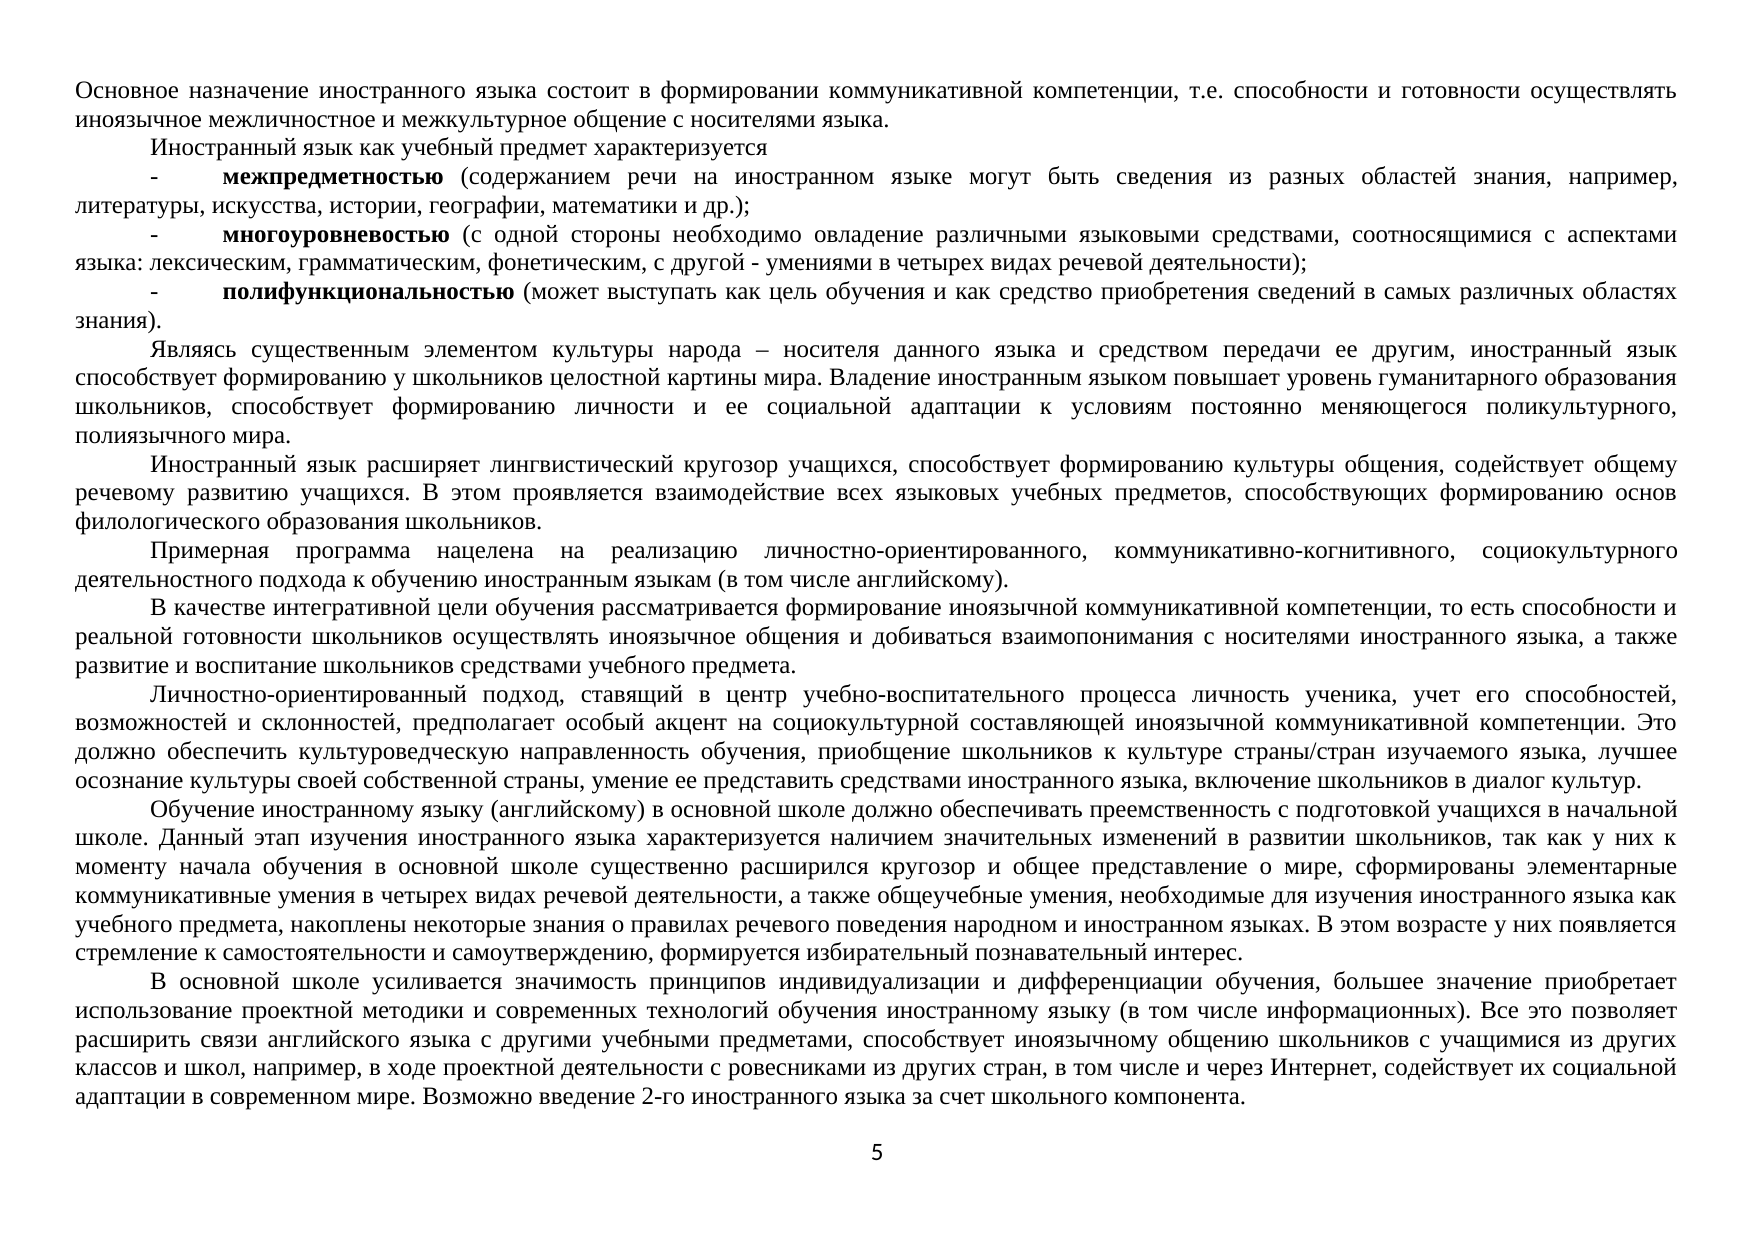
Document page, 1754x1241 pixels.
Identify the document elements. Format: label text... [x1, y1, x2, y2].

text В основной школе усиливается значимость принципов индивидуализации и дифференциации обучения, большее значение приобретает использование проектной методики и современных технологий обучения иностранному языку (в том числе информационных). Все это позволяет расширить связи английского языка с другими учебными предметами, способствует иноязычному общению школьников с учащимися из других классов и школ, например, в ходе проектной деятельности с ровесниками из других стран, в том числе и через Интернет, содействует их социальной адаптации в современном мире. Возможно введение 2-го иностранного языка за счет школьного компонента. [75, 966, 1679, 1110]
list полифункциональностью (может выступать как цель обучения и как средство приобретения сведений в самых различных областях знания). [75, 276, 1679, 334]
text Являясь существенным элементом культуры народа – носителя данного языка и средством передачи ее другим, иностранный язык способствует формированию у школьников целостной картины мира. Владение иностранным языком повышает уровень гуманитарного образования школьников, способствует формированию личности и ее социальной адаптации к условиям постоянно меняющегося поликультурного, полиязычного мира. [75, 334, 1679, 449]
text Обучение иностранному языку (английскому) в основной школе должно обеспечивать преемственность с подготовкой учащихся в начальной школе. Данный этап изучения иностранного языка характеризуется наличием значительных изменений в развитии школьников, так как у них к моменту начала обучения в основной школе существенно расширился кругозор и общее представление о мире, сформированы элементарные коммуникативные умения в четырех видах речевой деятельности, а также общеучебные умения, необходимые для изучения иностранного языка как учебного предмета, накоплены некоторые знания о правилах речевого поведения народном и иностранном языках. В этом возрасте у них появляется стремление к самостоятельности и самоутверждению, формируется избирательный познавательный интерес. [75, 794, 1679, 966]
list многоуровневостью (с одной стороны необходимо овладение различными языковыми средствами, соотносящимися с аспектами языка: лексическим, грамматическим, фонетическим, с другой - умениями в четырех видах речевой деятельности); [75, 219, 1679, 276]
text Примерная программа нацелена на реализацию личностно-ориентированного, коммуникативно-когнитивного, социокультурного деятельностного подхода к обучению иностранным языкам (в том числе английскому). [75, 535, 1679, 592]
text Основное назначение иностранного языка состоит в формировании коммуникативной компетенции, т.е. способности и готовности осуществлять иноязычное межличностное и межкультурное общение с носителями языка. [75, 75, 1679, 132]
text Иностранный язык расширяет лингвистический кругозор учащихся, способствует формированию культуры общения, содействует общему речевому развитию учащихся. В этом проявляется взаимодействие всех языковых учебных предметов, способствующих формированию основ филологического образования школьников. [75, 449, 1679, 535]
text Личностно-ориентированный подход, ставящий в центр учебно-воспитательного процесса личность ученика, учет его способностей, возможностей и склонностей, предполагает особый акцент на социокультурной составляющей иноязычной коммуникативной компетенции. Это должно обеспечить культуроведческую направленность обучения, приобщение школьников к культуре страны/стран изучаемого языка, лучшее осознание культуры своей собственной страны, умение ее представить средствами иностранного языка, включение школьников в диалог культур. [75, 679, 1679, 794]
text В качестве интегративной цели обучения рассматривается формирование иноязычной коммуникативной компетенции, то есть способности и реальной готовности школьников осуществлять иноязычное общения и добиваться взаимопонимания с носителями иностранного языка, а также развитие и воспитание школьников средствами учебного предмета. [75, 592, 1679, 679]
list межпредметностью (содержанием речи на иностранном языке могут быть сведения из разных областей знания, например, литературы, искусства, истории, географии, математики и др.); [75, 161, 1679, 219]
text Иностранный язык как учебный предмет характеризуется [75, 132, 1679, 161]
